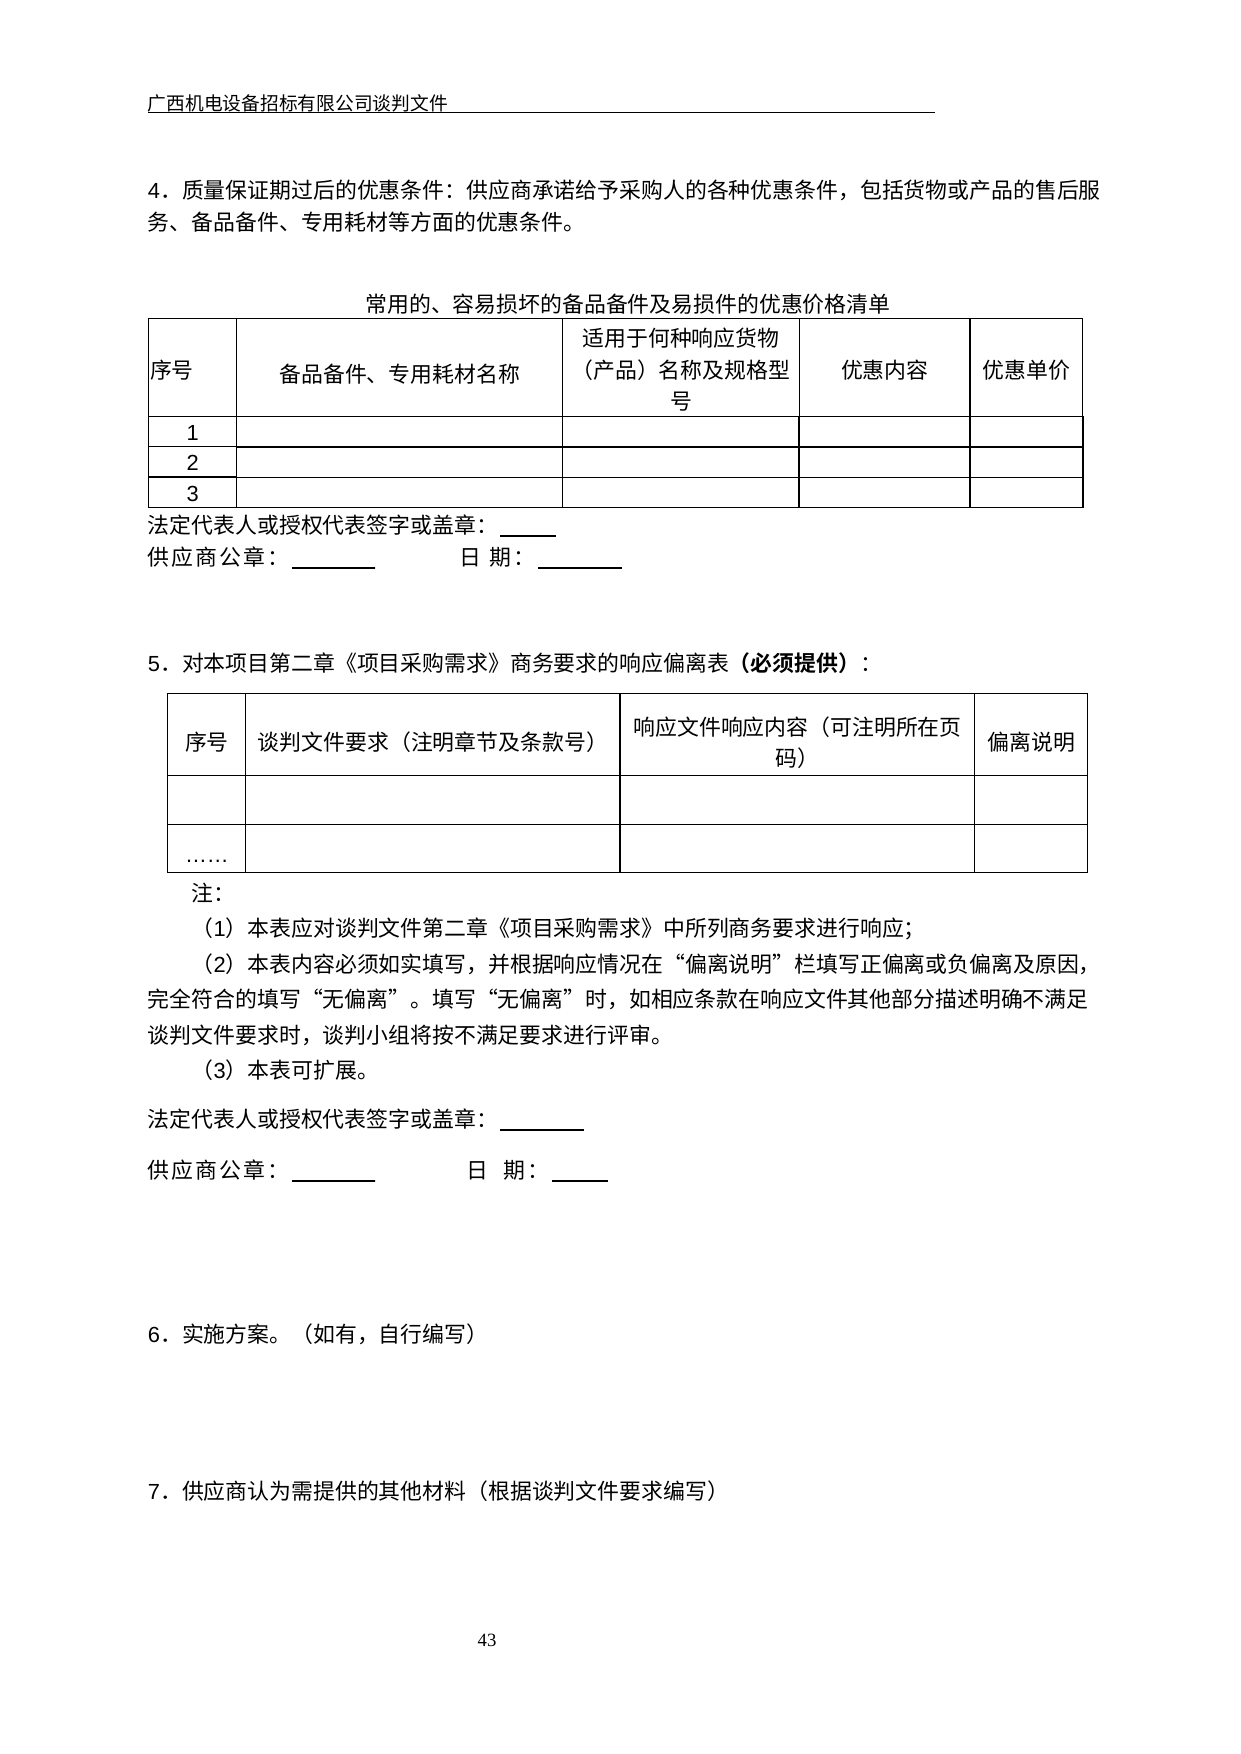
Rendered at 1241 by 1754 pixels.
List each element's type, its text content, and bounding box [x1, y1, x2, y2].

table_cell [975, 825, 1087, 872]
table_header 优惠单价 [971, 319, 1082, 416]
table_cell [246, 776, 619, 824]
table_cell [800, 417, 969, 446]
text 供应商公章： 日 期： [148, 1142, 1107, 1188]
text （2）本表内容必须如实填写，并根据响应情况在“偏离说明”栏填写正偏离或负偏离及原因，完全符合的填写“无偏离”。填写“无偏离”时，如相应条款在响应文件其他部分描述明确不满足谈判文件要求时，谈判小组将按不满足要求进行评审。 [148, 944, 1107, 1050]
table_cell 3 [149, 478, 236, 507]
table_cell [621, 825, 974, 872]
text （1）本表应对谈判文件第二章《项目采购需求》中所列商务要求进行响应； [148, 908, 1107, 944]
table_cell [975, 776, 1087, 824]
text 常用的、容易损坏的备品备件及易损件的优惠价格清单 [148, 287, 1107, 318]
text 注： [148, 873, 1107, 908]
table_cell [563, 417, 798, 446]
table_cell 2 [149, 447, 236, 476]
table_cell [971, 478, 1082, 507]
table_header 备品备件、专用耗材名称 [237, 319, 562, 416]
text （3）本表可扩展。 [148, 1050, 1107, 1086]
text 6．实施方案。（如有，自行编写） [148, 1317, 1107, 1348]
table_header 序号 [149, 319, 236, 416]
text 法定代表人或授权代表签字或盖章： [148, 508, 1107, 540]
table_header 谈判文件要求（注明章节及条款号） [246, 694, 619, 775]
table_cell [563, 478, 798, 507]
table_cell [168, 776, 245, 824]
table_cell [621, 776, 974, 824]
table_cell …… [168, 825, 245, 872]
text 5．对本项目第二章《项目采购需求》商务要求的响应偏离表（必须提供）： [148, 635, 1107, 681]
table_cell [246, 825, 619, 872]
text 法定代表人或授权代表签字或盖章： [148, 1091, 1107, 1137]
table_header 优惠内容 [800, 319, 969, 416]
table_cell [800, 478, 969, 507]
table_cell [800, 448, 969, 476]
table_cell [971, 417, 1082, 446]
table_header 偏离说明 [975, 694, 1087, 775]
table_cell 1 [149, 417, 236, 446]
table_header 响应文件响应内容（可注明所在页码） [621, 694, 974, 775]
text 7．供应商认为需提供的其他材料（根据谈判文件要求编写） [148, 1474, 1107, 1506]
table_header 适用于何种响应货物（产品）名称及规格型号 [563, 319, 799, 416]
text 供应商公章： 日 期： [148, 540, 1107, 571]
text 4．质量保证期过后的优惠条件：供应商承诺给予采购人的各种优惠条件，包括货物或产品的售后服务、备品备件、专用耗材等方面的优惠条件。 [148, 173, 1107, 236]
table_cell [237, 448, 562, 476]
table_cell [237, 417, 562, 446]
table_cell [237, 478, 562, 507]
table_cell [563, 448, 798, 476]
table_header 序号 [168, 694, 245, 775]
table_cell [971, 448, 1082, 476]
